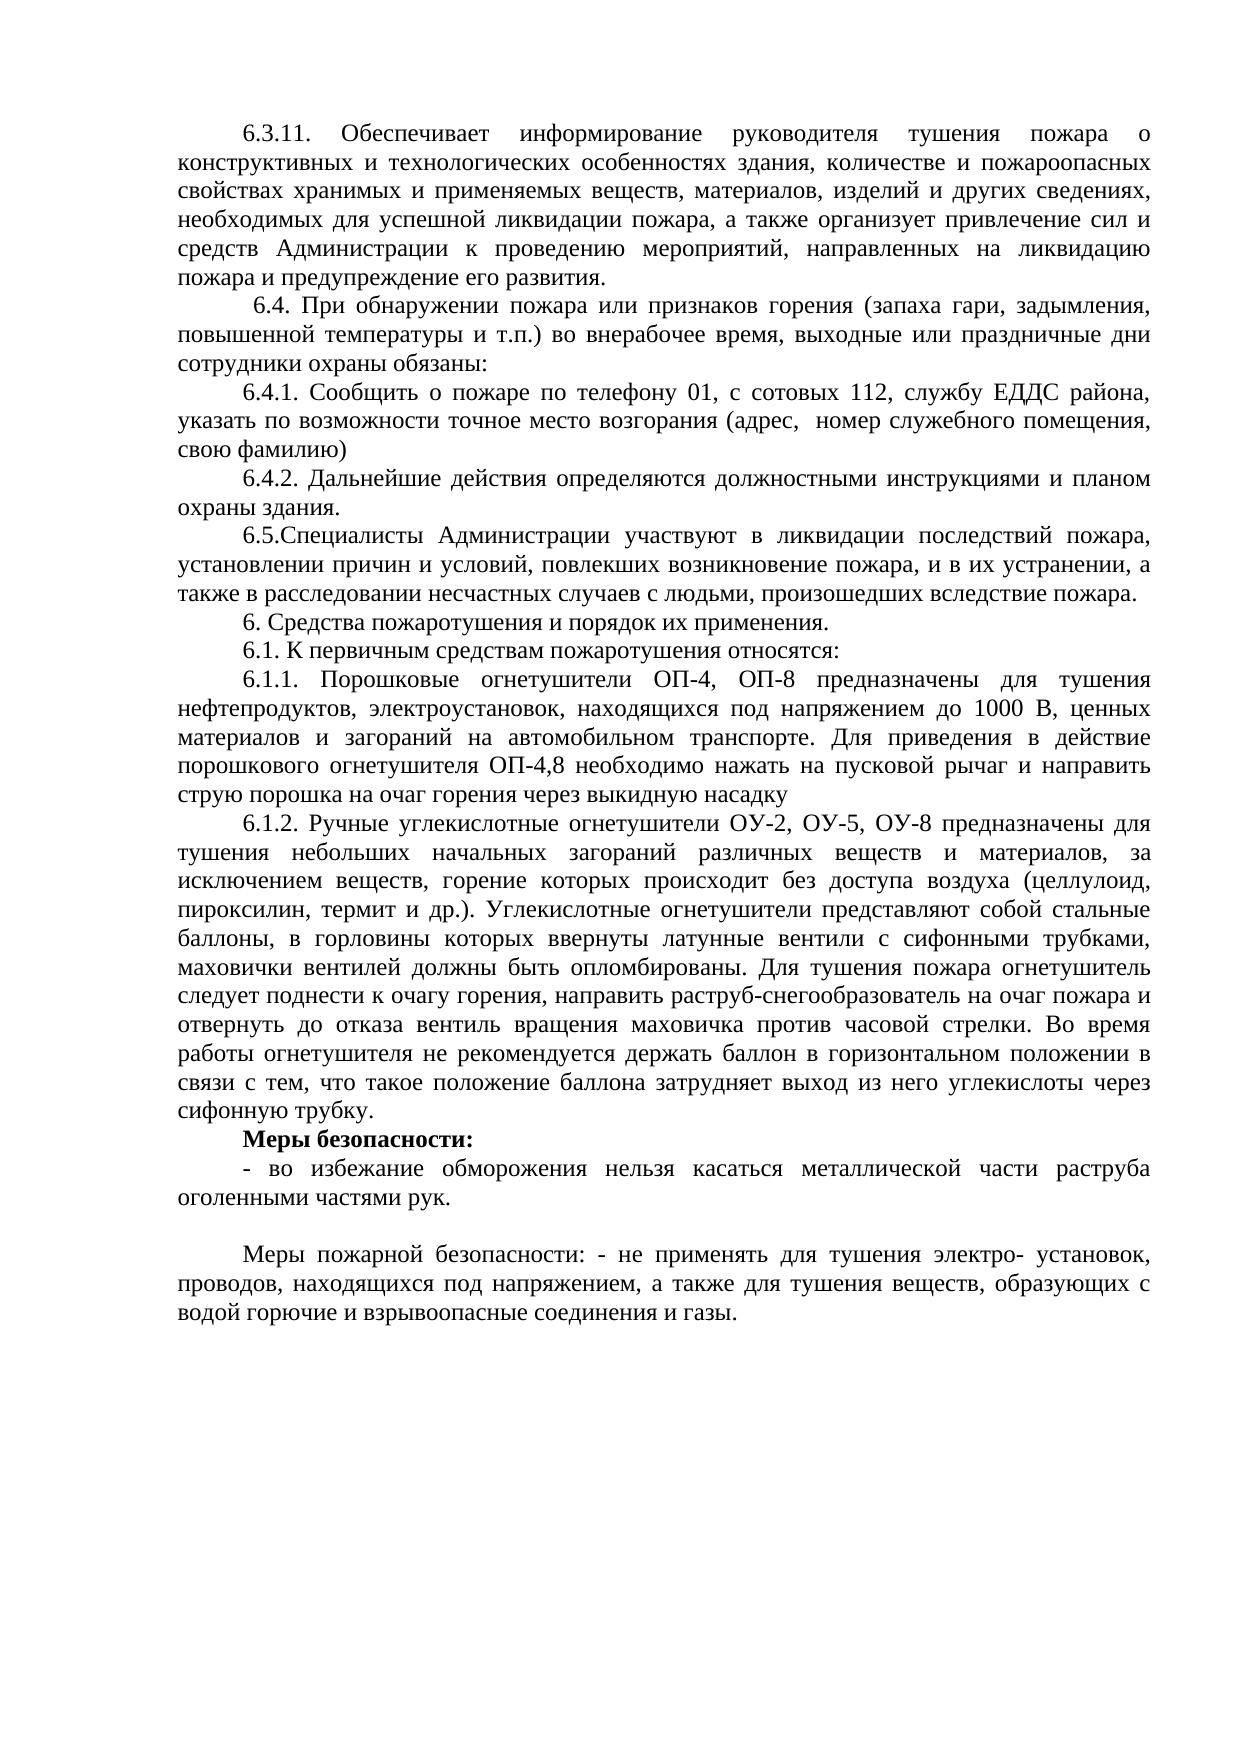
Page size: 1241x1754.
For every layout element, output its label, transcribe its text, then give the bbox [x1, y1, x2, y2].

text 6.5.Специалисты Администрации участвуют в ликвидации последствий пожара, установлении причин и условий, повлекших возникновение пожара, и в их устранении, а также в расследовании несчастных случаев с людьми, произошедших вследствие пожара. [177, 521, 1152, 607]
text 6.3.11. Обеспечивает информирование руководителя тушения пожара о конструктивных и технологических особенностях здания, количестве и пожароопасных свойствах хранимых и применяемых веществ, материалов, изделий и других сведениях, необходимых для успешной ликвидации пожара, а также организует привлечение сил и средств Администрации к проведению мероприятий, направленных на ликвидацию пожара и предупреждение его развития. [177, 118, 1152, 291]
text - во избежание обморожения нельзя касаться металлической части раструба оголенными частями рук. [177, 1153, 1152, 1211]
text 6. Средства пожаротушения и порядок их применения. [177, 607, 1152, 636]
text 6.4. При обнаружении пожара или признаков горения (запаха гари, задымления, повышенной температуры и т.п.) во внерабочее время, выходные или праздничные дни сотрудники охраны обязаны: [177, 291, 1152, 377]
text 6.4.2. Дальнейшие действия определяются должностными инструкциями и планом охраны здания. [177, 463, 1152, 521]
text 6.4.1. Сообщить о пожаре по телефону 01, с сотовых 112, службу ЕДДС района, указать по возможности точное место возгорания (адрес, номер служебного помещения, свою фамилию) [177, 377, 1152, 463]
text 6.1.1. Порошковые огнетушители ОП-4, ОП-8 предназначены для тушения нефтепродуктов, электроустановок, находящихся под напряжением до 1000 В, ценных материалов и загораний на автомобильном транспорте. Для приведения в действие порошкового огнетушителя ОП-4,8 необходимо нажать на пусковой рычаг и направить струю порошка на очаг горения через выкидную насадку [177, 664, 1152, 808]
text Меры пожарной безопасности: - не применять для тушения электро- установок, проводов, находящихся под напряжением, а также для тушения веществ, образующих с водой горючие и взрывоопасные соединения и газы. [177, 1239, 1152, 1326]
text 6.1.2. Ручные углекислотные огнетушители ОУ-2, ОУ-5, ОУ-8 предназначены для тушения небольших начальных загораний различных веществ и материалов, за исключением веществ, горение которых происходит без доступа воздуха (целлулоид, пироксилин, термит и др.). Углекислотные огнетушители представляют собой стальные баллоны, в горловины которых ввернуты латунные вентили с сифонными трубками, маховички вентилей должны быть опломбированы. Для тушения пожара огнетушитель следует поднести к очагу горения, направить раструб-снегообразователь на очаг пожара и отвернуть до отказа вентиль вращения маховичка против часовой стрелки. Во время работы огнетушителя не рекомендуется держать баллон в горизонтальном положении в связи с тем, что такое положение баллона затрудняет выход из него углекислоты через сифонную трубку. [177, 808, 1152, 1124]
text Меры безопасности: [177, 1124, 1152, 1153]
text 6.1. К первичным средствам пожаротушения относятся: [177, 636, 1152, 664]
